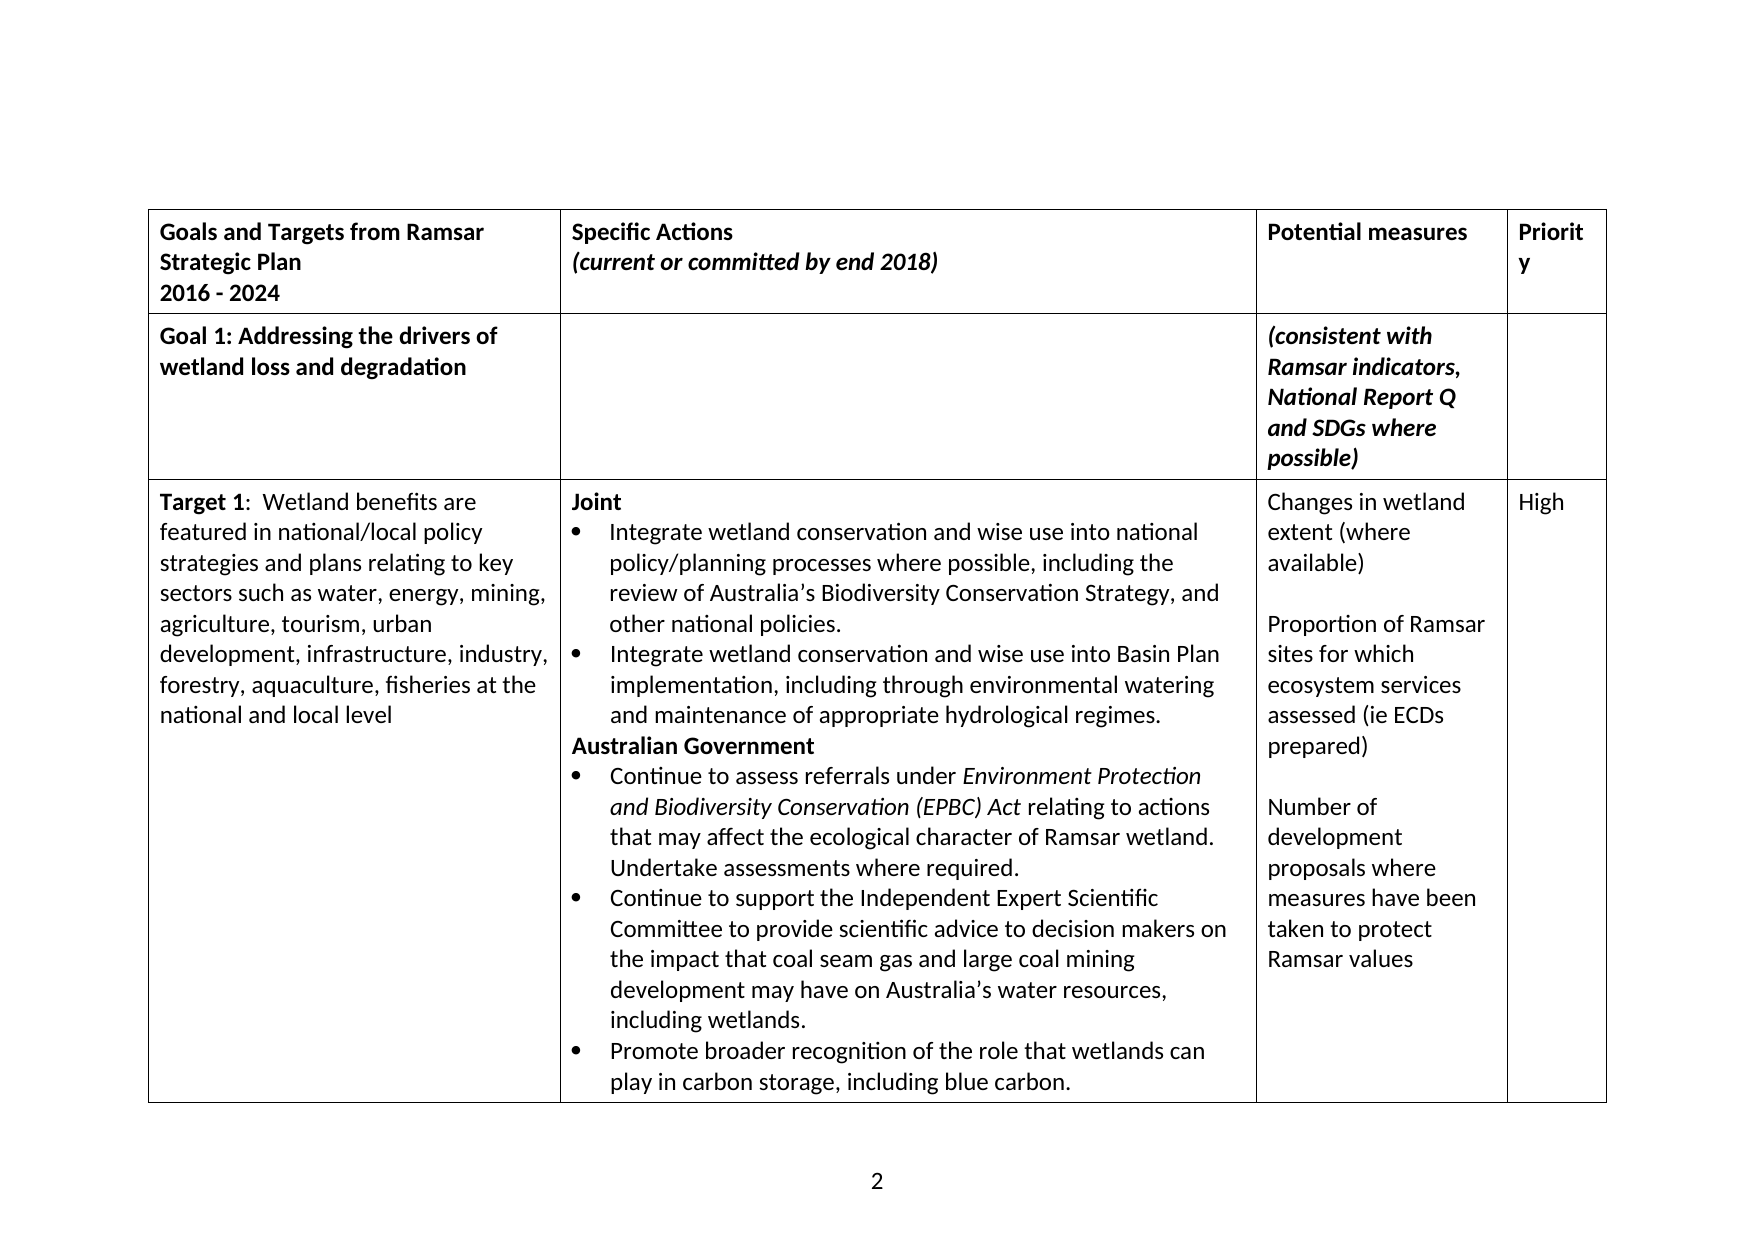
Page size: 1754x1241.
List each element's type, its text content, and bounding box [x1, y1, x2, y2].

table_header Potential measures [1257, 210, 1507, 313]
table_cell High [1508, 480, 1606, 1102]
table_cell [561, 480, 1256, 1102]
table_header Goals and Targets from Ramsar Strategic Plan 2016 - 2024 [149, 210, 560, 313]
table_cell (consistent with Ramsar indicators, National Report Q and SDGs where possible) [1257, 314, 1507, 479]
table_cell [561, 314, 1256, 479]
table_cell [149, 480, 560, 1102]
table_header Priority [1508, 210, 1606, 313]
table_header Specific Actions (current or committed by end 2018) [561, 210, 1256, 313]
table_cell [1257, 480, 1507, 1102]
table_cell [1508, 314, 1606, 479]
table_cell Goal 1: Addressing the drivers of wetland loss and degradation [149, 314, 560, 479]
